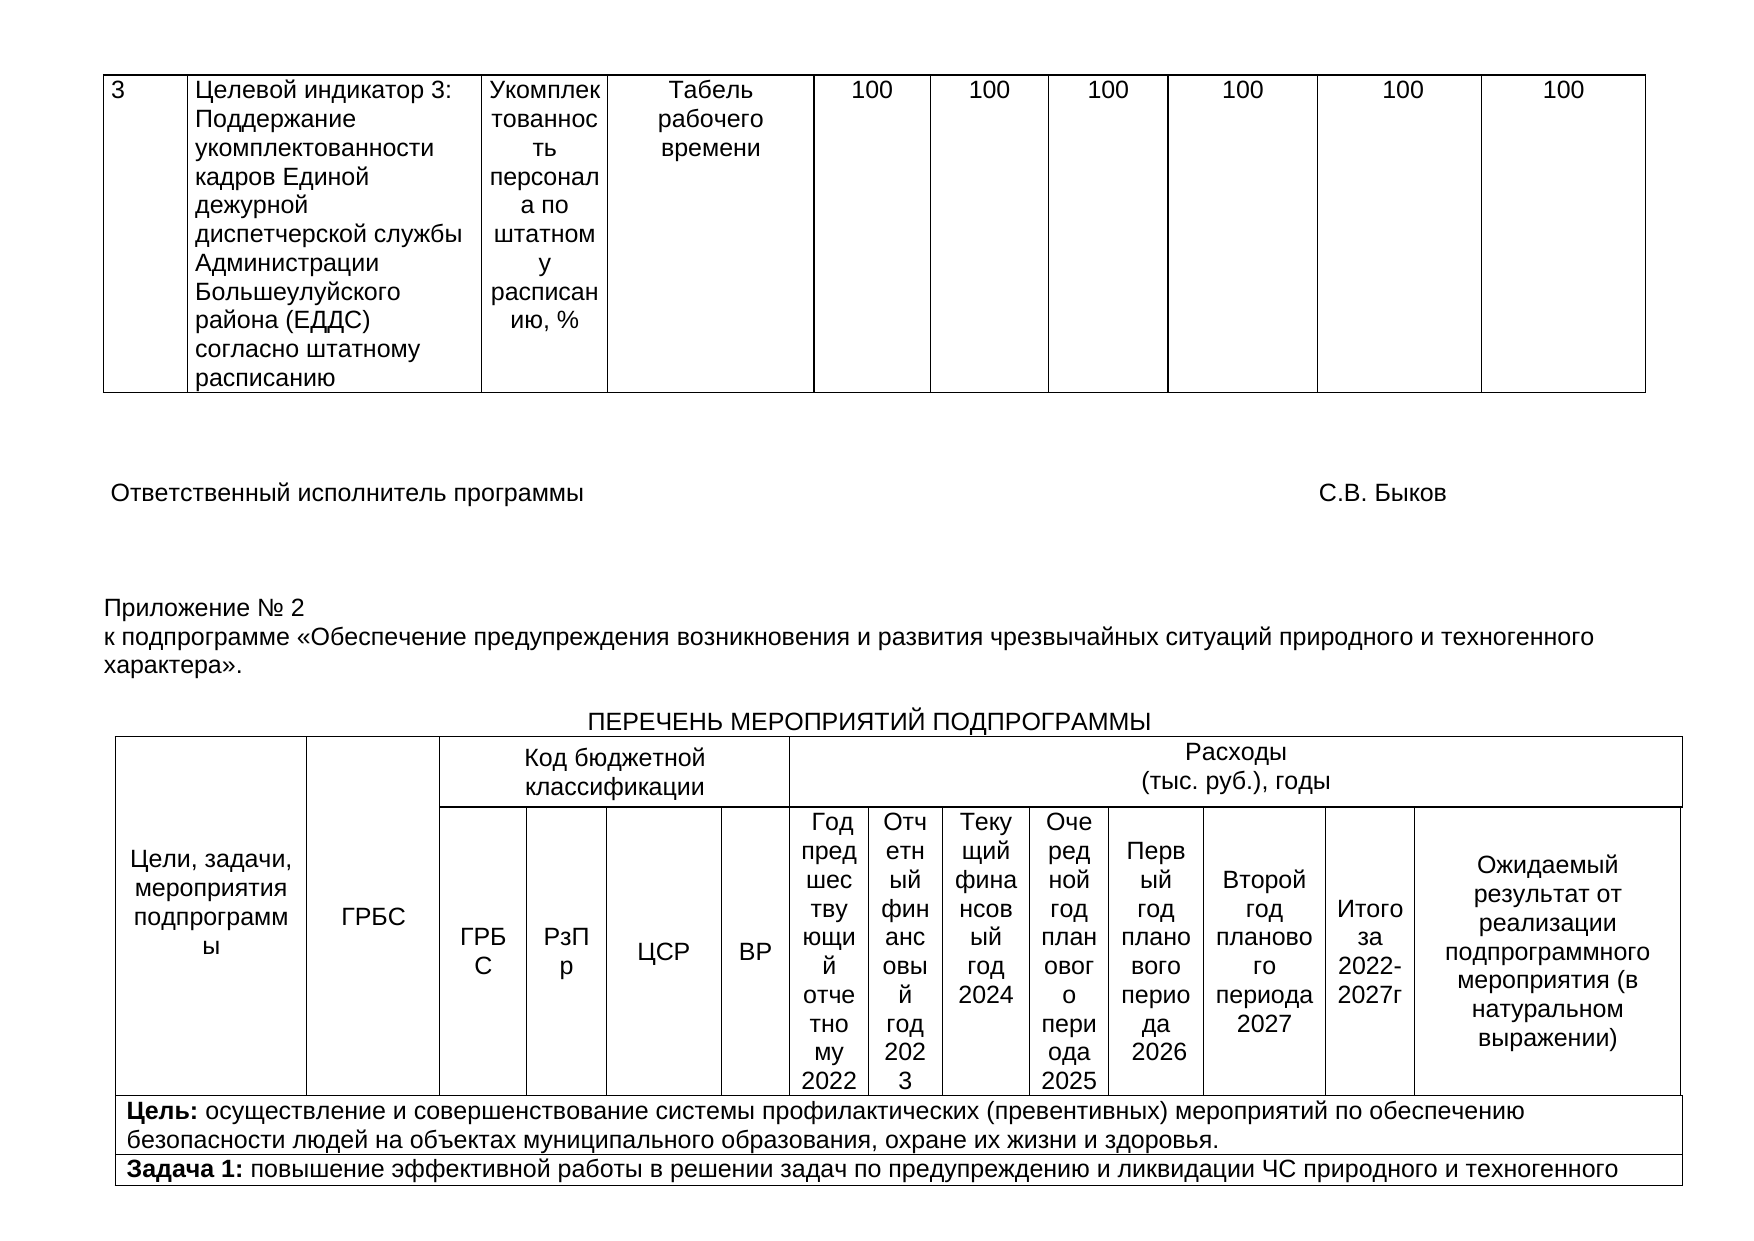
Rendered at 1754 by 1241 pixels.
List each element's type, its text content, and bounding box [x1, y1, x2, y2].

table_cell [116, 1155, 1682, 1185]
table_header Код бюджетной классификации [440, 737, 789, 806]
table_cell Цель: осуществление и совершенствование системы профилактических (превентивных) мероприятий по обеспечению безопасности людей на объектах муниципального образования, охране их жизни и здоровья. [116, 1096, 1682, 1153]
table_cell 100 [1049, 76, 1167, 392]
text ПЕРЕЧЕНЬ МЕРОПРИЯТИЙ ПОДПРОГРАММЫ [103, 707, 1636, 736]
table_cell Укомплектованность персонала по штатному расписанию, % [482, 76, 607, 392]
table_cell 100 [1169, 76, 1317, 392]
table_cell Год предшествующий отчетному 2022 [790, 808, 868, 1095]
table_cell Первый год планового периода 2026 [1109, 808, 1203, 1095]
table_cell 100 [1482, 76, 1645, 392]
table_cell Отчетный финансовый год 2023 [869, 808, 942, 1095]
table_cell Второй год планового периода 2027 [1204, 808, 1325, 1095]
table_cell Итого за 2022-2027г [1326, 808, 1414, 1095]
table_cell Табель рабочего времени [608, 76, 813, 392]
table_header ГРБС [307, 737, 439, 1095]
table_cell 3 [104, 76, 187, 392]
table_cell РзПр [527, 808, 606, 1095]
table_cell ЦСР [607, 808, 721, 1095]
table_cell 100 [815, 76, 930, 392]
table_cell ВР [722, 808, 789, 1095]
table_cell ГРБС [440, 808, 526, 1095]
table_cell 100 [931, 76, 1048, 392]
table_cell 100 [1318, 76, 1481, 392]
table_cell Целевой индикатор 3: Поддержание укомплектованности кадров Единой дежурной диспетчерской службы Администрации Большеулуйского района (ЕДДС) согласно штатному расписанию [188, 76, 481, 392]
table_cell Очередной год планового периода 2025 [1030, 808, 1108, 1095]
table_header Расходы (тыс. руб.), годы [790, 737, 1682, 806]
text Приложение № 2 [103, 593, 1636, 622]
table_cell Текущий финансовый год 2024 [943, 808, 1029, 1095]
text к подпрограмме «Обеспечение предупреждения возникновения и развития чрезвычайных ситуаций природного и техногенного характера». [103, 622, 1636, 679]
text Ответственный исполнитель программы С.В. Быков [103, 478, 1636, 507]
table_header Цели, задачи, мероприятия подпрограммы [116, 737, 306, 1095]
table_cell Ожидаемый результат от реализации подпрограммного мероприятия (в натуральном выражении) [1415, 808, 1680, 1095]
